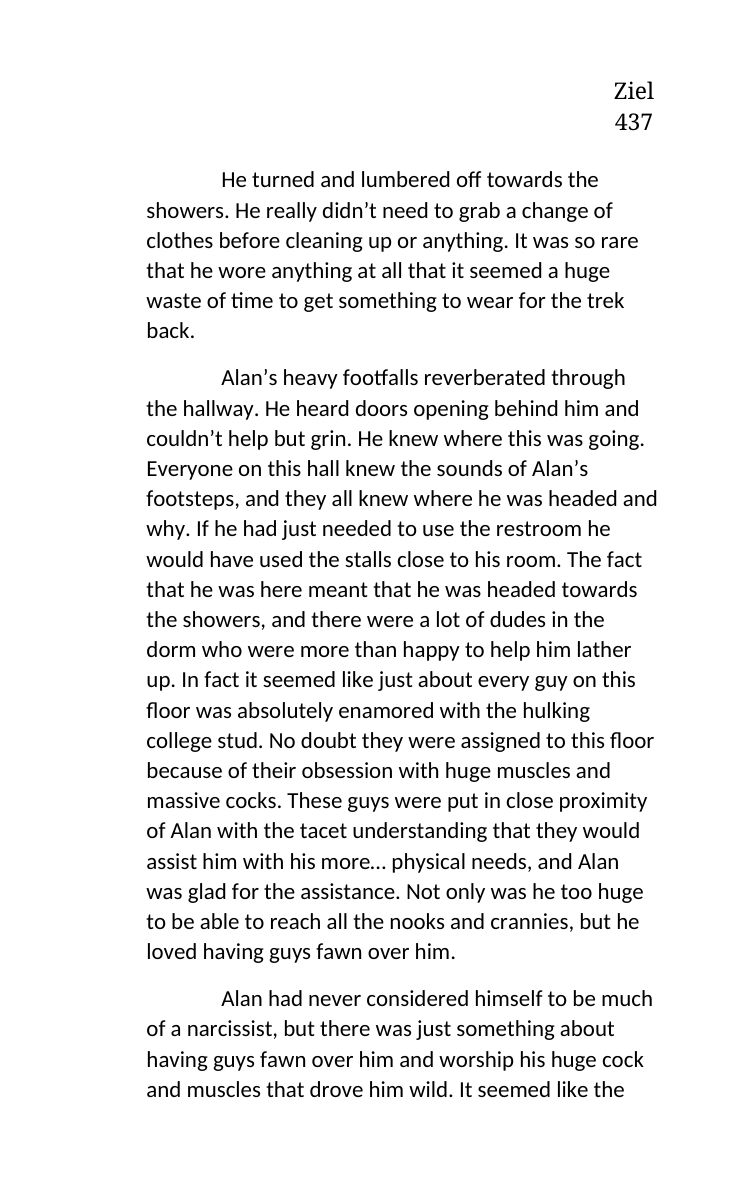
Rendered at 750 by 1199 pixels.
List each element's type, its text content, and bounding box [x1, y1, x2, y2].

text He turned and lumbered off towards the showers. He really didn’t need to grab a change of clothes before cleaning up or anything. It was so rare that he wore anything at all that it seemed a huge waste of time to get something to wear for the trek back. [146, 166, 660, 344]
text Alan’s heavy footfalls reverberated through the hallway. He heard doors opening behind him and couldn’t help but grin. He knew where this was going. Everyone on this hall knew the sounds of Alan’s footsteps, and they all knew where he was headed and why. If he had just needed to use the restroom he would have used the stalls close to his room. The fact that he was here meant that he was headed towards the showers, and there were a lot of dudes in the dorm who were more than happy to help him lather up. In fact it seemed like just about every guy on this floor was absolutely enamored with the hulking college stud. No doubt they were assigned to this floor because of their obsession with huge muscles and massive cocks. These guys were put in close proximity of Alan with the tacet understanding that they would assist him with his more… physical needs, and Alan was glad for the assistance. Not only was he too huge to be able to reach all the nooks and crannies, but he loved having guys fawn over him. [146, 363, 660, 965]
